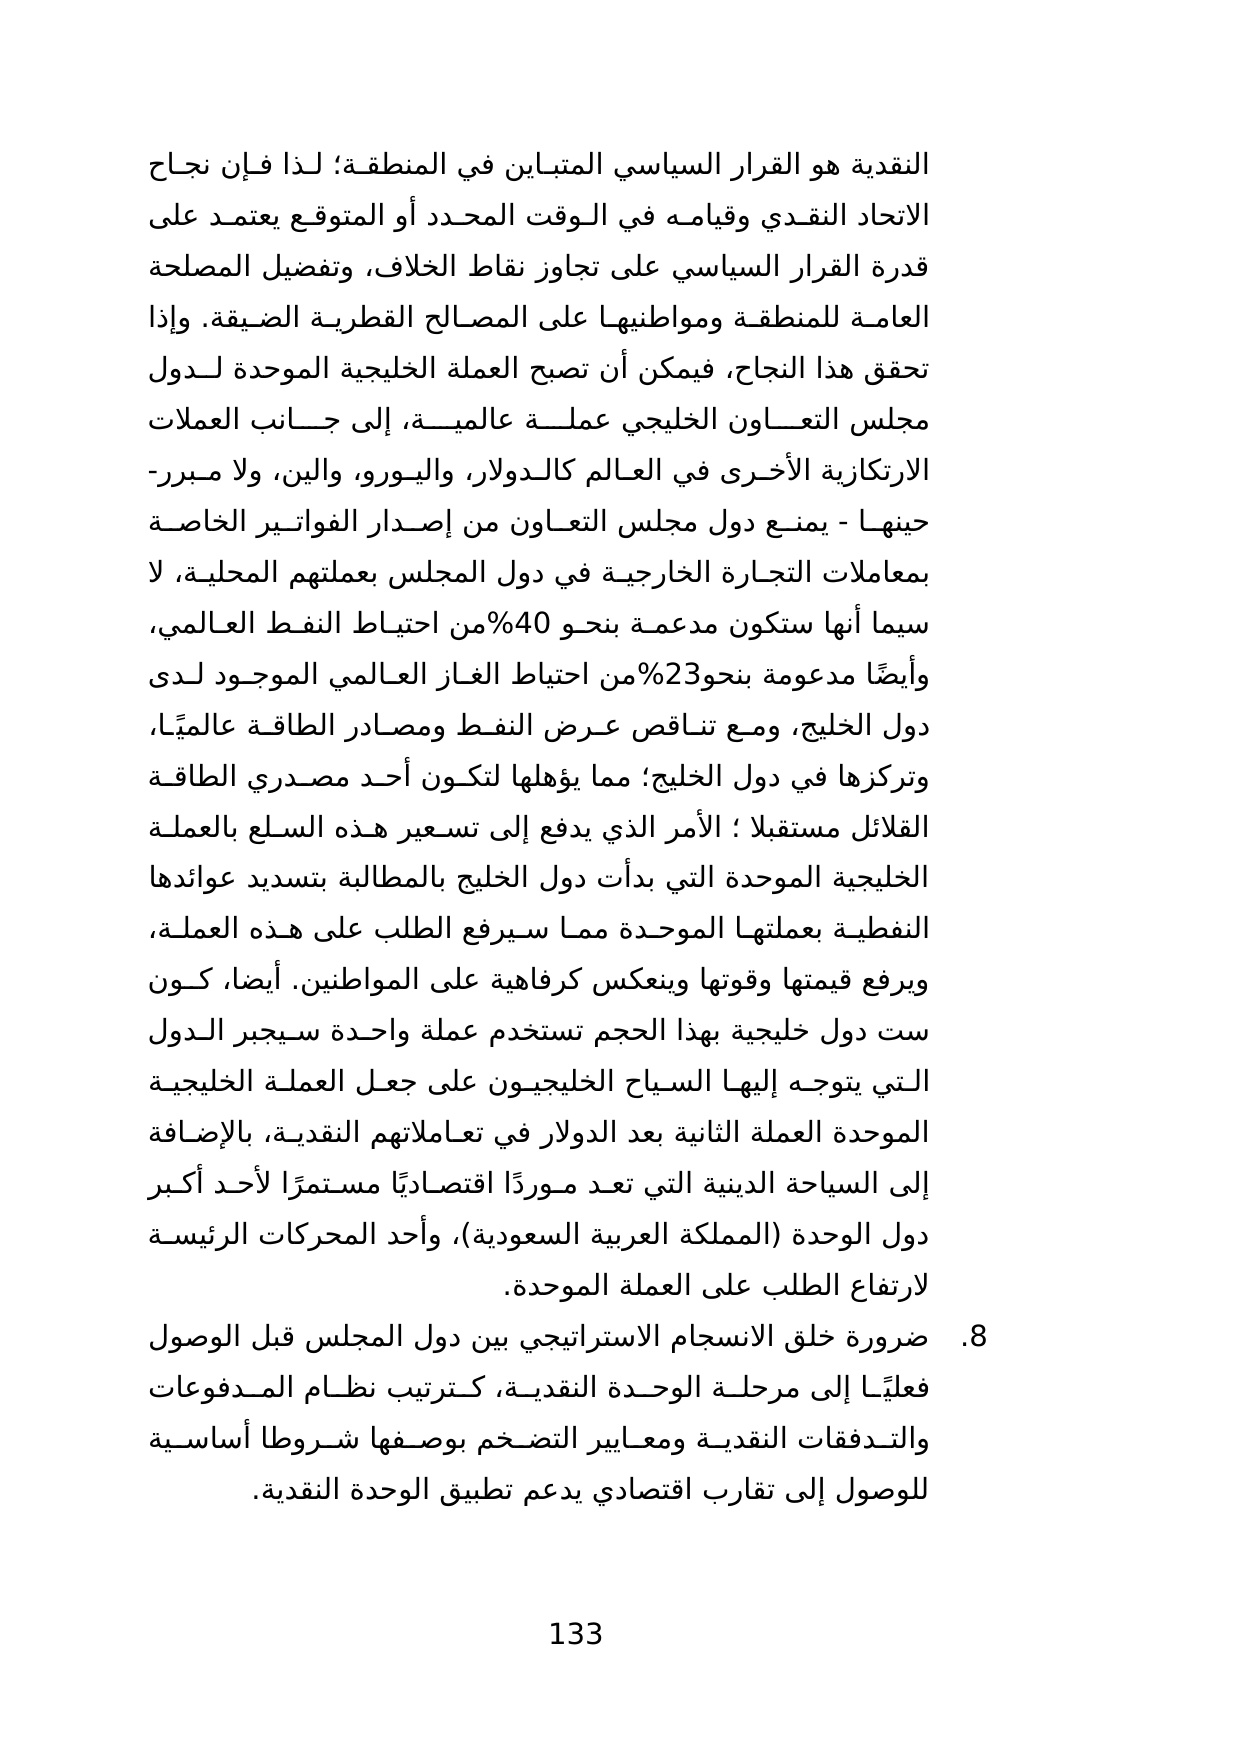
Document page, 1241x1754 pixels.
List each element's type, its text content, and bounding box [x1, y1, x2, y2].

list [148, 148, 960, 1302]
list ضرورة خلق الانسجام الاستراتيجي بين دول المجلس قبل الوصول فعليًا إلى مرحلة الوحدة النقدية، كترتيب نظام المدفوعات والتدفقات النقدية ومعايير التضخم بوصفها شروطا أساسية للوصول إلى تقارب اقتصادي يدعم تطبيق الوحدة النقدية. [148, 1319, 960, 1506]
